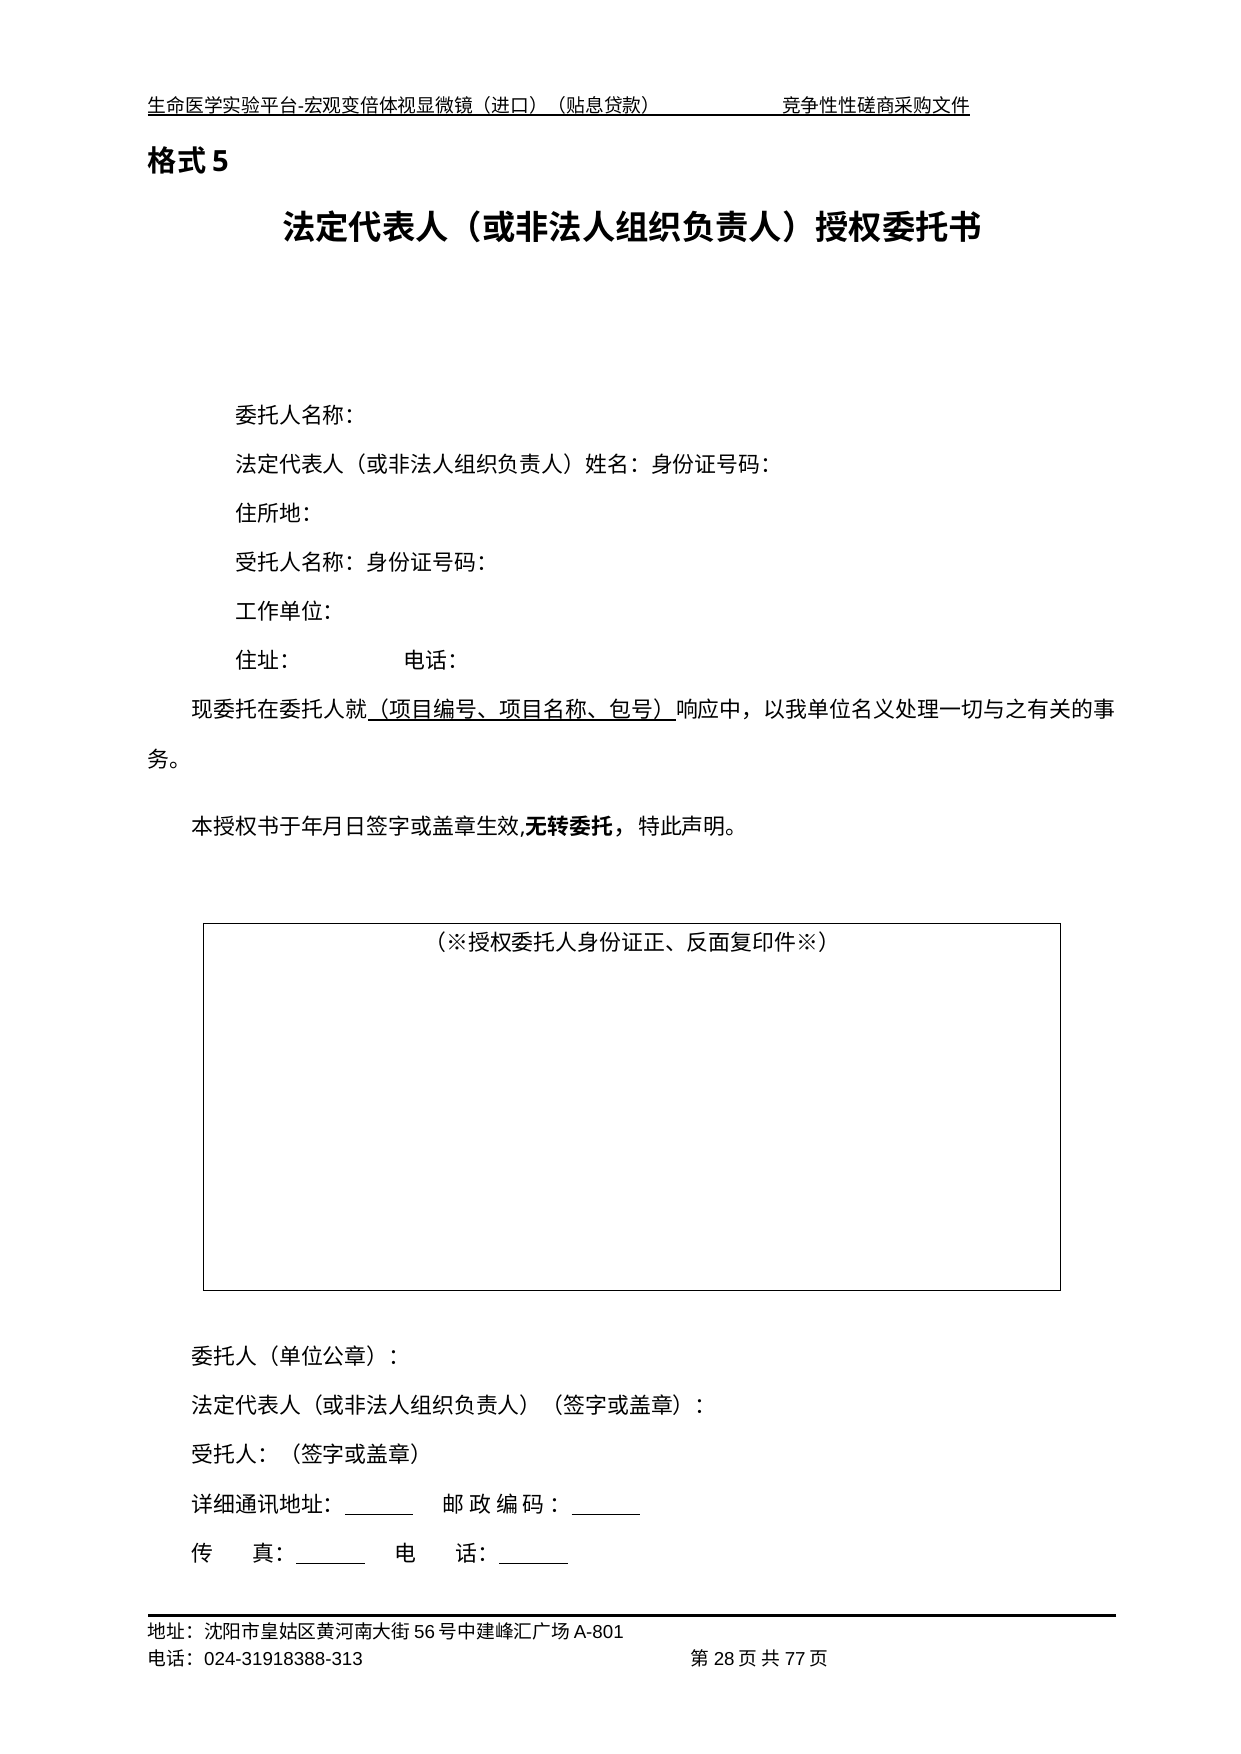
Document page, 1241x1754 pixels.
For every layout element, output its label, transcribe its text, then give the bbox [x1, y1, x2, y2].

text 格式5 [148, 125, 1116, 192]
text 详细通讯地址： 邮 政 编 码 ： [148, 1486, 1116, 1519]
text 法定代表人（或非法人组织负责人）（签字或盖章）： [148, 1388, 1116, 1421]
text 住所地： [148, 495, 1116, 528]
text 现委托在委托人就（项目编号、项目名称、包号）响应中，以我单位名义处理一切与之有关的事务。 [148, 691, 1116, 774]
table_header （※授权委托人身份证正、反面复印件※） [204, 924, 1060, 1289]
text 委托人（单位公章）： [148, 1339, 1116, 1372]
text 委托人名称： [148, 397, 1116, 430]
text 法定代表人（或非法人组织负责人）姓名：身份证号码： [148, 446, 1116, 479]
text 传 真： 电 话： [148, 1535, 1116, 1568]
text 住址： 电话： [148, 642, 1116, 675]
text 工作单位： [148, 593, 1116, 626]
text 受托人：（签字或盖章） [148, 1437, 1116, 1470]
text 本授权书于年月日签字或盖章生效,无转委托，特此声明。 [148, 790, 1116, 857]
text 受托人名称：身份证号码： [148, 544, 1116, 577]
text 法定代表人（或非法人组织负责人）授权委托书 [148, 192, 1116, 258]
